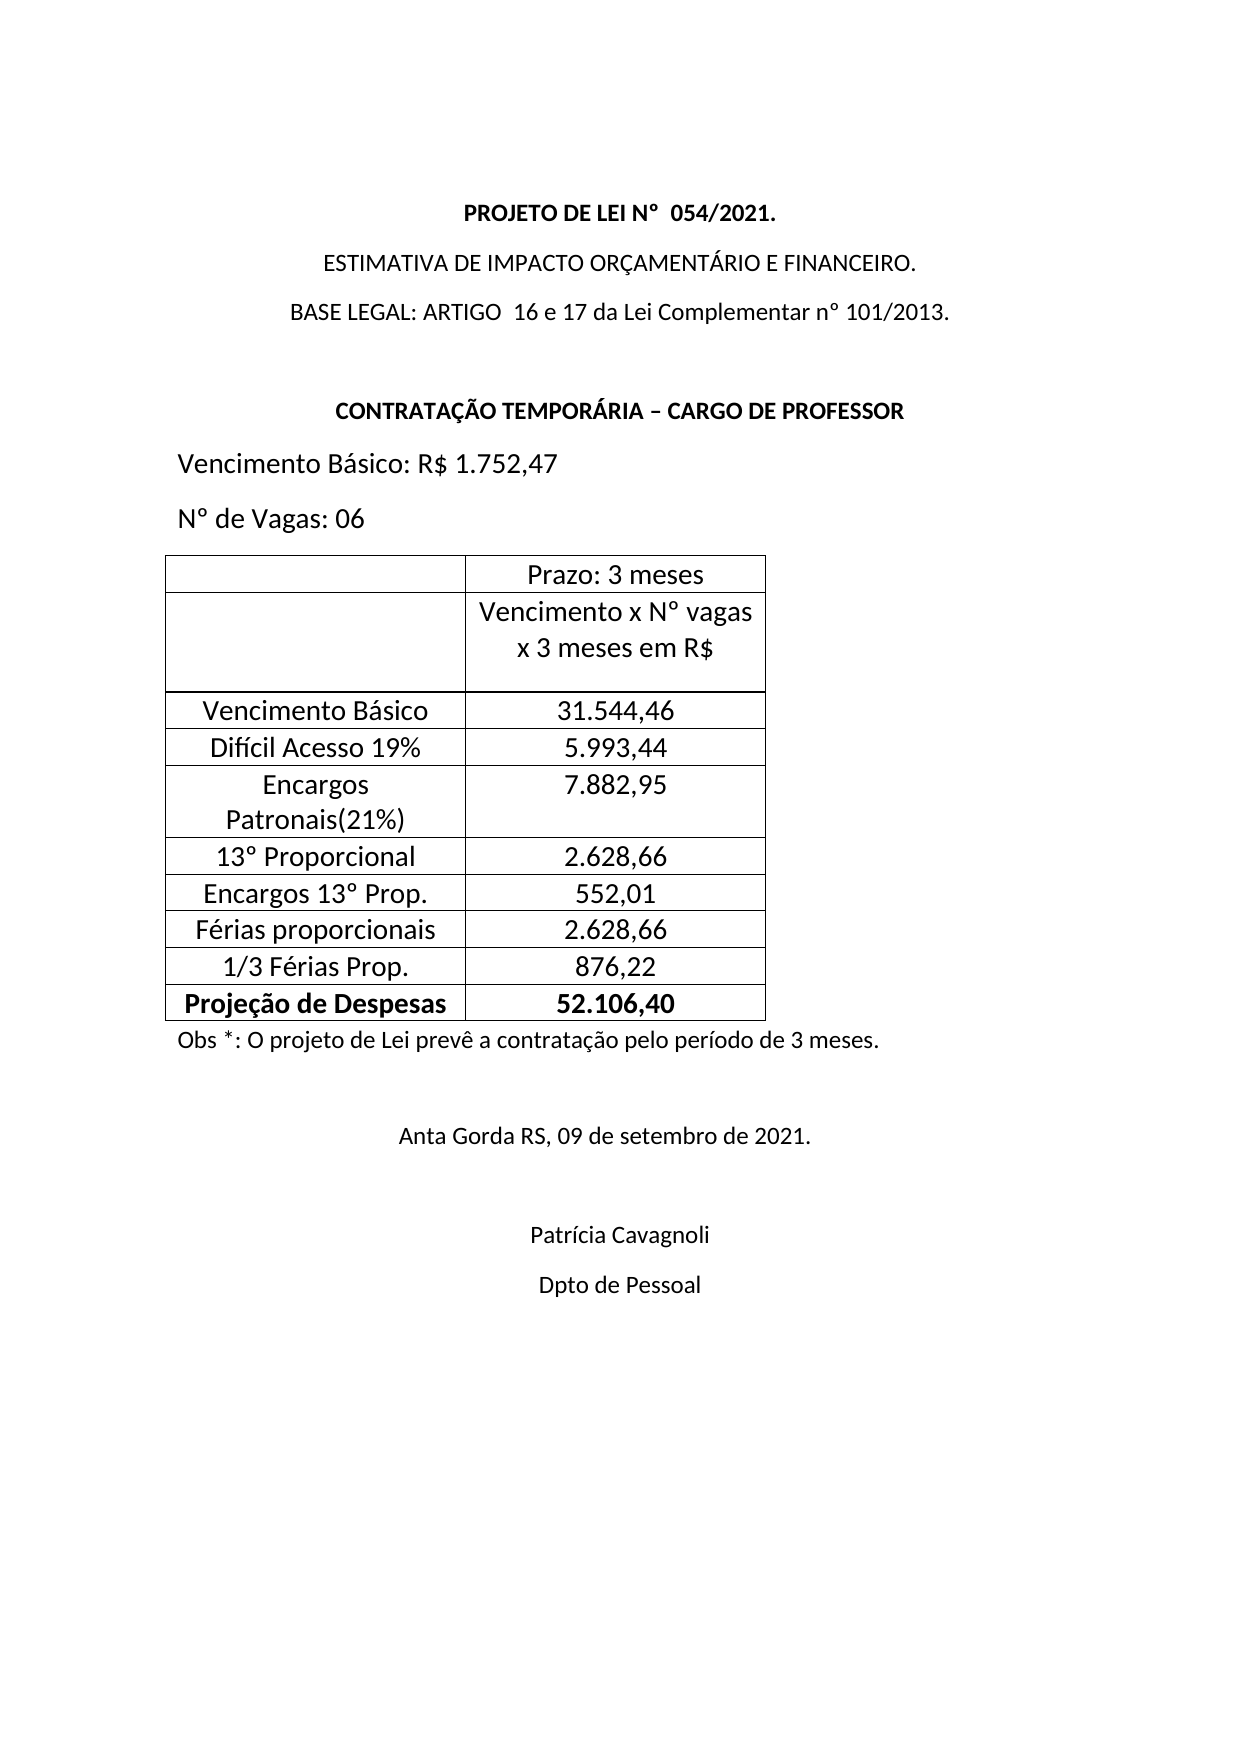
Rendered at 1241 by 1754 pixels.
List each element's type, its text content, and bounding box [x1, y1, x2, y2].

table_cell Encargos 13º Prop. [166, 875, 465, 910]
table_cell 31.544,46 [466, 693, 765, 728]
table_cell 2.628,66 [466, 911, 765, 947]
table_cell 52.106,40 [466, 985, 765, 1020]
text Dpto de Pessoal [177, 1269, 1063, 1299]
table_header Prazo: 3 meses [466, 556, 765, 592]
table_cell [166, 593, 465, 691]
table_cell 5.993,44 [466, 729, 765, 765]
text ESTIMATIVA DE IMPACTO ORÇAMENTÁRIO E FINANCEIRO. [177, 247, 1063, 277]
text CONTRATAÇÃO TEMPORÁRIA – CARGO DE PROFESSOR [177, 396, 1063, 426]
table_cell Vencimento x Nº vagas x 3 meses em R$ [466, 593, 765, 691]
text Obs *: O projeto de Lei prevê a contratação pelo período de 3 meses. [177, 704, 1063, 1054]
table_cell 7.882,95 [466, 766, 765, 837]
table_header [166, 556, 465, 592]
table_cell 876,22 [466, 948, 765, 984]
text Patrícia Cavagnoli [177, 1219, 1063, 1250]
text Vencimento Básico: R$ 1.752,47 [177, 445, 1063, 481]
text Anta Gorda RS, 09 de setembro de 2021. [325, 1120, 1063, 1151]
table_cell Encargos Patronais(21%) [166, 766, 465, 837]
table_cell Projeção de Despesas [166, 985, 465, 1020]
text PROJETO DE LEI Nº 054/2021. [177, 197, 1063, 228]
table_cell Difícil Acesso 19% [166, 729, 465, 765]
text Nº de Vagas: 06 [177, 500, 1063, 536]
table_cell Vencimento Básico [166, 693, 465, 728]
table_cell 13º Proporcional [166, 838, 465, 874]
table_cell Férias proporcionais [166, 911, 465, 947]
text BASE LEGAL: ARTIGO 16 e 17 da Lei Complementar nº 101/2013. [177, 296, 1063, 327]
table_cell 2.628,66 [466, 838, 765, 874]
table_cell 1/3 Férias Prop. [166, 948, 465, 984]
table_cell 552,01 [466, 875, 765, 910]
